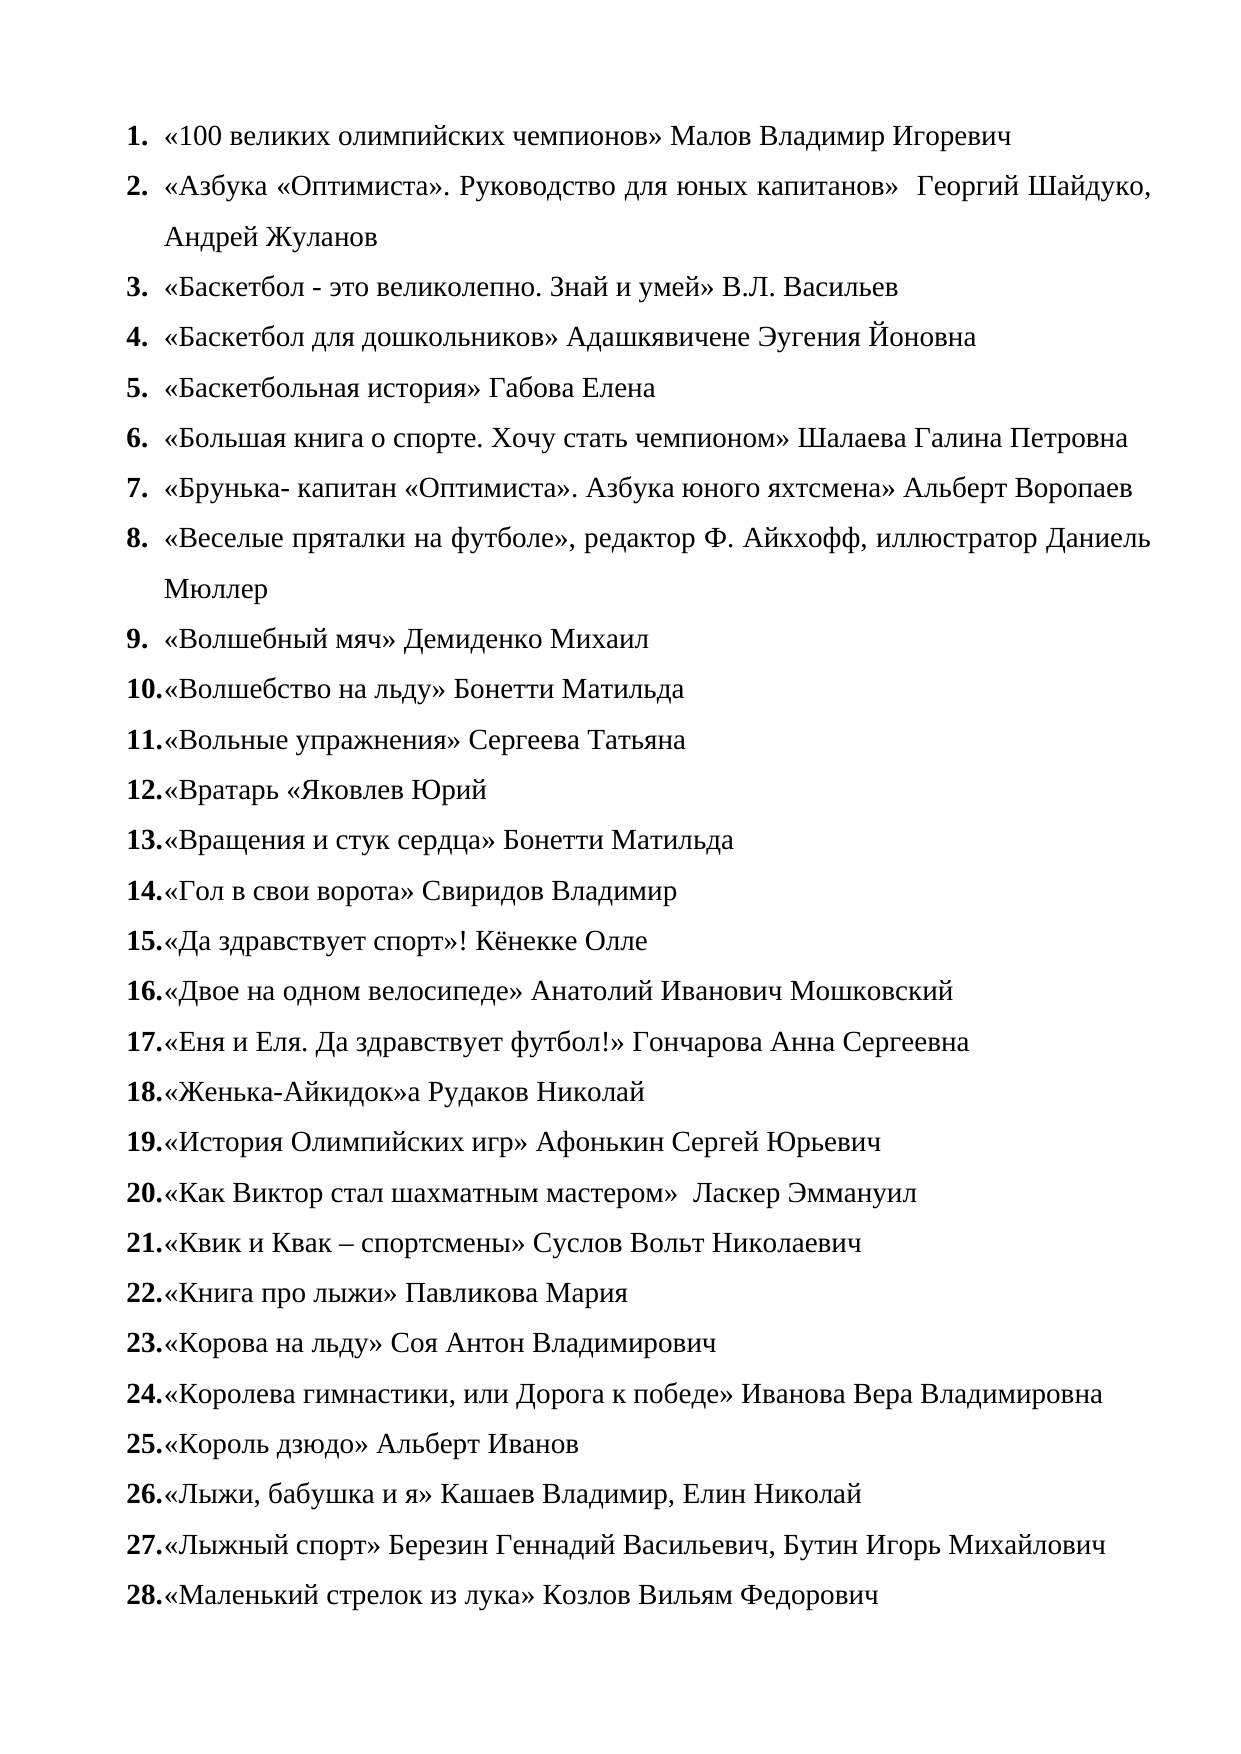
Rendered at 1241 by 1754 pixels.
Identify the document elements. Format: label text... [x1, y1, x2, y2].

list «100 великих олимпийских чемпионов» Малов Владимир Игоревич [126, 118, 1152, 152]
list «Вращения и стук сердца» Бонетти Матильда [126, 822, 1152, 856]
list «Король дзюдо» Альберт Иванов [126, 1426, 1152, 1460]
list «История Олимпийских игр» Афонькин Сергей Юрьевич [126, 1124, 1152, 1158]
list «Баскетбольная история» Габова Елена [126, 370, 1152, 403]
list «Лыжи, бабушка и я» Кашаев Владимир, Елин Николай [126, 1477, 1152, 1510]
list «Женька-Айкидок»а Рудаков Николай [126, 1074, 1152, 1108]
list «Азбука «Оптимиста». Руководство для юных капитанов» Георгий Шайдуко, Андрей Жуланов [126, 168, 1152, 252]
list «Корова на льду» Соя Антон Владимирович [126, 1326, 1152, 1359]
list «Вольные упражнения» Сергеева Татьяна [126, 722, 1152, 755]
list «Брунька- капитан «Оптимиста». Азбука юного яхтсмена» Альберт Воропаев [126, 470, 1152, 504]
list «Волшебство на льду» Бонетти Матильда [126, 672, 1152, 705]
list «Большая книга о спорте. Хочу стать чемпионом» Шалаева Галина Петровна [126, 420, 1152, 453]
list «Вратарь «Яковлев Юрий [126, 772, 1152, 806]
list «Гол в свои ворота» Свиридов Владимир [126, 873, 1152, 906]
list «Баскетбол - это великолепно. Знай и умей» В.Л. Васильев [126, 269, 1152, 303]
list «Маленький стрелок из лука» Козлов Вильям Федорович [126, 1577, 1152, 1611]
list «Еня и Еля. Да здравствует футбол!» Гончарова Анна Сергеевна [126, 1024, 1152, 1057]
list «Как Виктор стал шахматным мастером» Ласкер Эммануил [126, 1175, 1152, 1208]
list «Лыжный спорт» Березин Геннадий Васильевич, Бутин Игорь Михайлович [126, 1527, 1152, 1560]
list «Баскетбол для дошкольников» Адашкявичене Эугения Йоновна [126, 319, 1152, 353]
list «Королева гимнастики, или Дорога к победе» Иванова Вера Владимировна [126, 1376, 1152, 1409]
list «Двое на одном велосипеде» Анатолий Иванович Мошковский [126, 973, 1152, 1007]
list «Квик и Квак – спортсмены» Суслов Вольт Николаевич [126, 1225, 1152, 1258]
list «Да здравствует спорт»! Кёнекке Олле [126, 923, 1152, 957]
list «Веселые пряталки на футболе», редактор Ф. Айкхофф, иллюстратор Даниель Мюллер [126, 521, 1152, 604]
list «Книга про лыжи» Павликова Мария [126, 1275, 1152, 1309]
list «Волшебный мяч» Демиденко Михаил [126, 621, 1152, 655]
